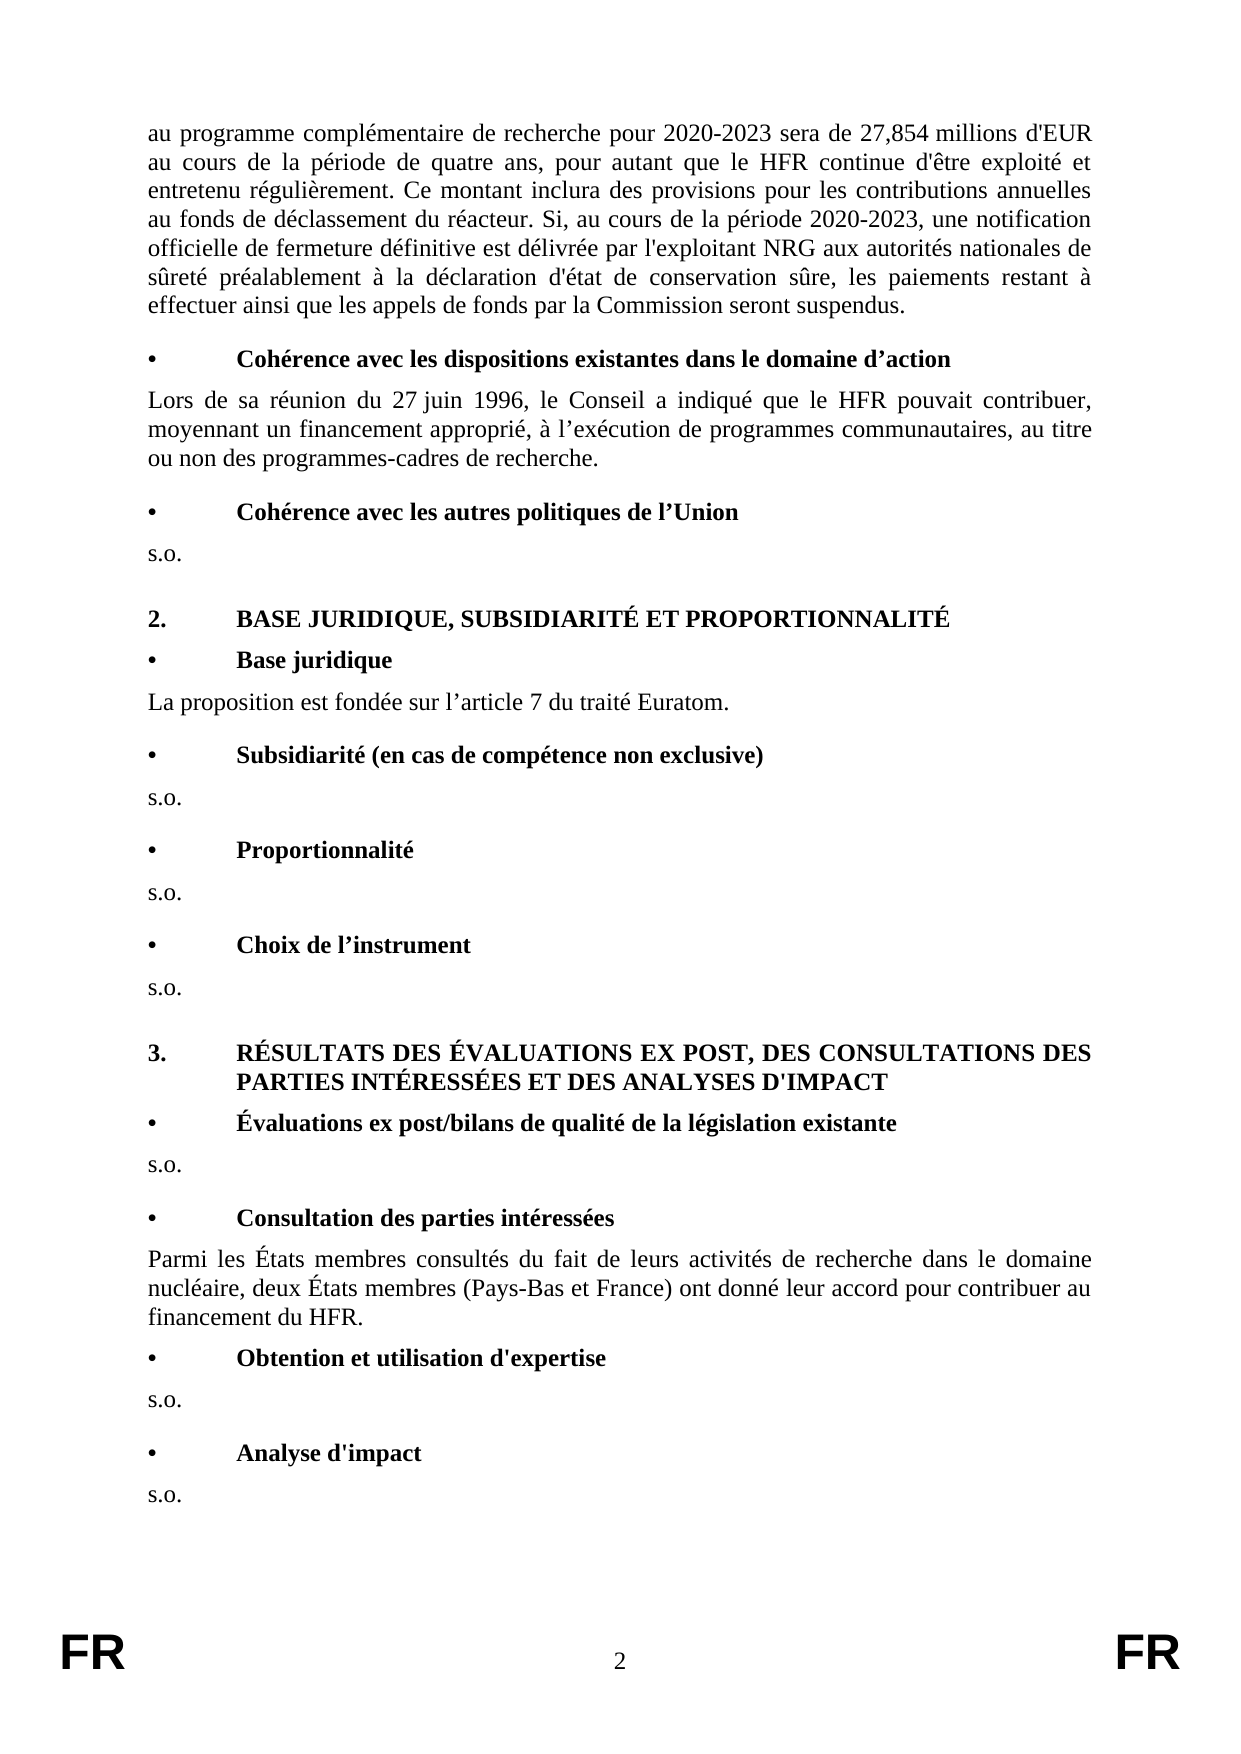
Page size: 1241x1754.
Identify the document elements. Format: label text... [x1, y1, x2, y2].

text s.o. [148, 782, 1093, 811]
subtitle • Évaluations ex post/bilans de qualité de la législation existante [148, 1108, 1093, 1137]
text Lors de sa réunion du 27 juin 1996, le Conseil a indiqué que le HFR pouvait contribuer, moyennant un financement approprié, à l’exécution de programmes communautaires, au titre ou non des programmes-cadres de recherche. [148, 386, 1093, 472]
text La proposition est fondée sur l’article 7 du traité Euratom. [148, 687, 1093, 716]
subtitle 3. RÉSULTATS DES ÉVALUATIONS EX POST, DES CONSULTATIONS DES PARTIES INTÉRESSÉES ET DES ANALYSES D'IMPACT [148, 1038, 1093, 1096]
text s.o. [148, 1149, 1093, 1178]
subtitle • Cohérence avec les dispositions existantes dans le domaine d’action [148, 344, 1093, 373]
subtitle • Obtention et utilisation d'expertise [148, 1343, 1093, 1372]
subtitle • Cohérence avec les autres politiques de l’Union [148, 497, 1093, 526]
subtitle • Choix de l’instrument [148, 931, 1093, 959]
subtitle 2. BASE JURIDIQUE, SUBSIDIARITÉ ET PROPORTIONNALITÉ [148, 604, 1093, 633]
text s.o. [148, 1479, 1093, 1508]
text Parmi les États membres consultés du fait de leurs activités de recherche dans le domaine nucléaire, deux États membres (Pays-Bas et France) ont donné leur accord pour contribuer au financement du HFR. [148, 1244, 1093, 1331]
text s.o. [148, 1384, 1093, 1413]
subtitle • Analyse d'impact [148, 1438, 1093, 1467]
subtitle • Proportionnalité [148, 836, 1093, 864]
text s.o. [148, 877, 1093, 906]
subtitle • Base juridique [148, 646, 1093, 674]
subtitle • Consultation des parties intéressées [148, 1203, 1093, 1232]
text s.o. [148, 538, 1093, 567]
text s.o. [148, 972, 1093, 1001]
subtitle • Subsidiarité (en cas de compétence non exclusive) [148, 741, 1093, 769]
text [148, 118, 1093, 319]
